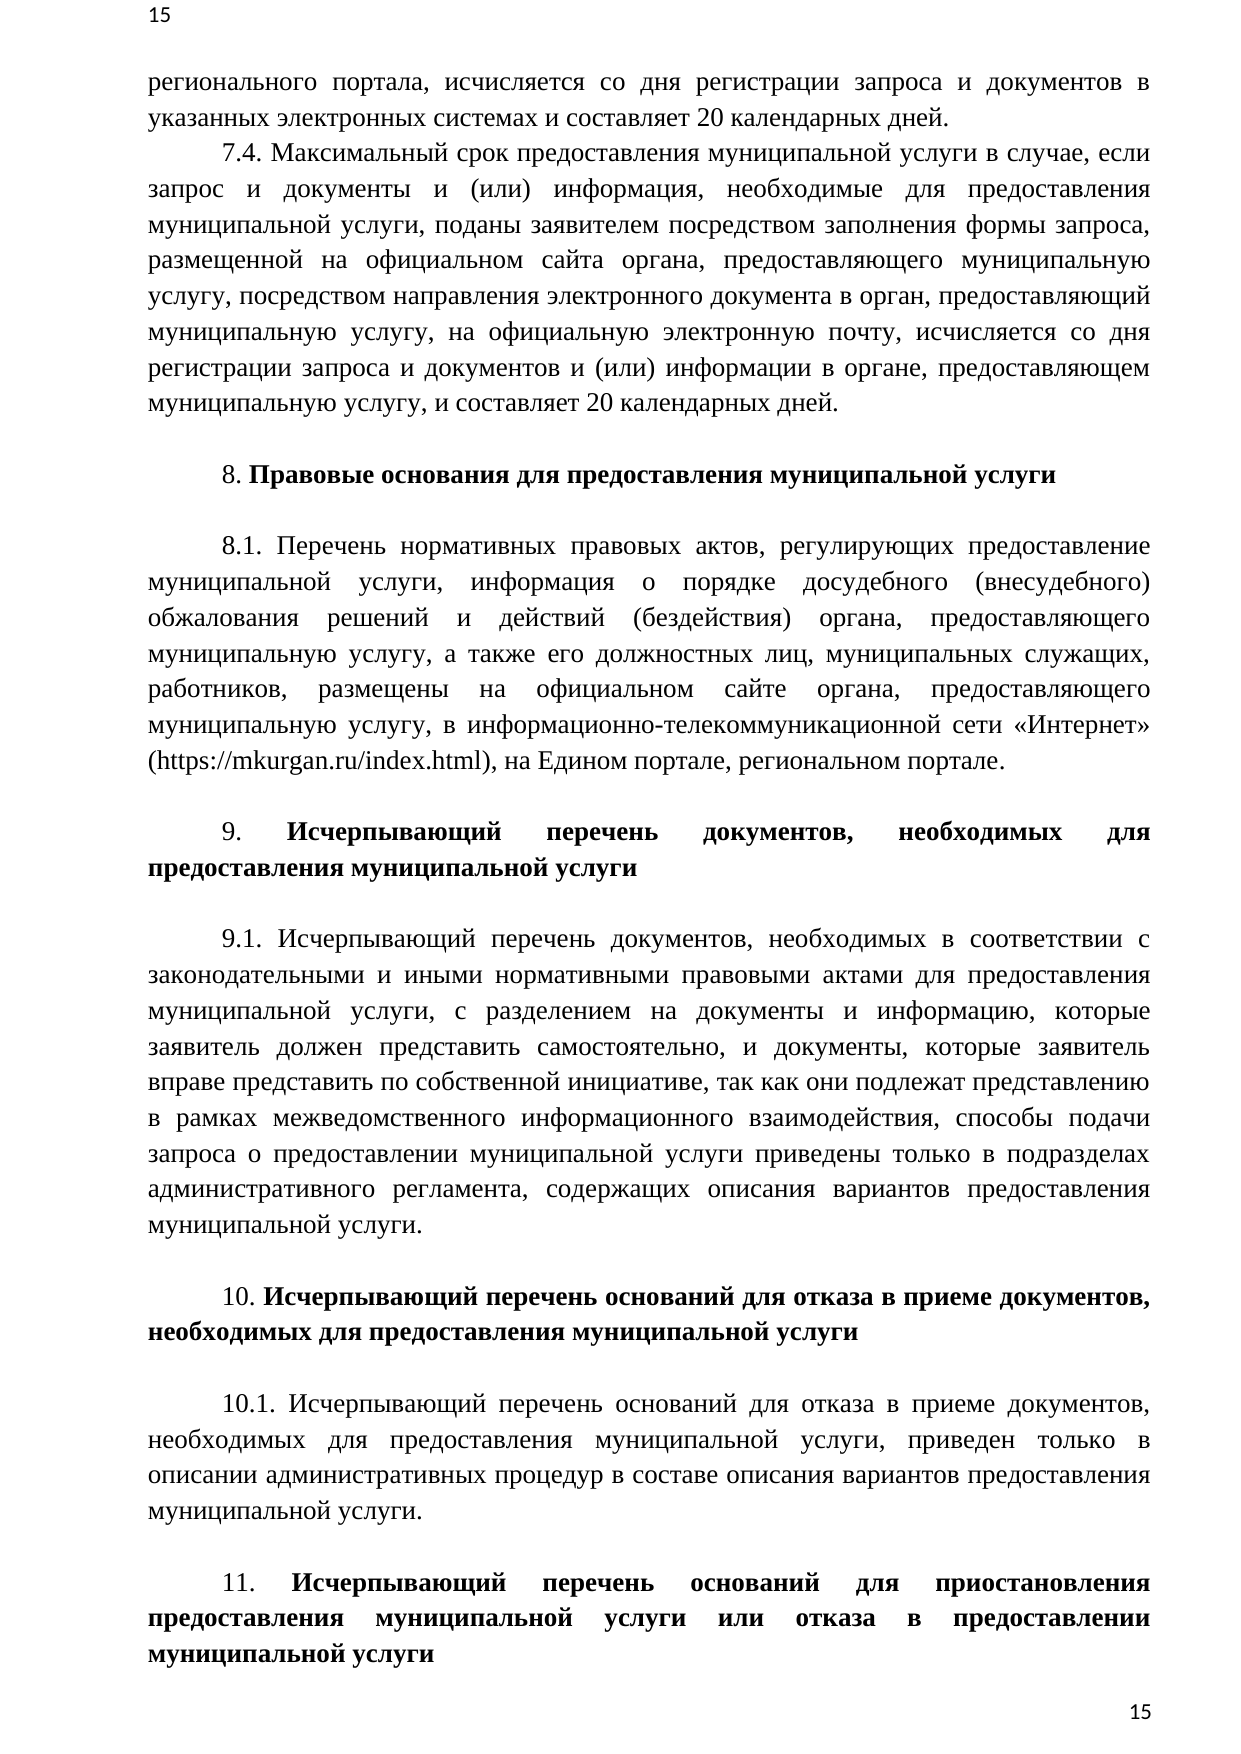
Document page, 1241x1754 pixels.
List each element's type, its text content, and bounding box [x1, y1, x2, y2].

text 9. Исчерпывающий перечень документов, необходимых для предоставления муниципальной услуги [148, 815, 1152, 882]
text 9.1. Исчерпывающий перечень документов, необходимых в соответствии с законодательными и иными нормативными правовыми актами для предоставления муниципальной услуги, с разделением на документы и информацию, которые заявитель должен представить самостоятельно, и документы, которые заявитель вправе представить по собственной инициативе, так как они подлежат представлению в рамках межведомственного информационного взаимодействия, способы подачи запроса о предоставлении муниципальной услуги приведены только в подразделах административного регламента, содержащих описания вариантов предоставления муниципальной услуги. [148, 922, 1152, 1239]
text 7.4. Максимальный срок предоставления муниципальной услуги в случае, если запрос и документы и (или) информация, необходимые для предоставления муниципальной услуги, поданы заявителем посредством заполнения формы запроса, размещенной на официальном сайта органа, предоставляющего муниципальную услугу, посредством направления электронного документа в орган, предоставляющий муниципальную услугу, на официальную электронную почту, исчисляется со дня регистрации запроса и документов и (или) информации в органе, предоставляющем муниципальную услугу, и составляет 20 календарных дней. [148, 136, 1152, 418]
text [148, 65, 1152, 132]
text 8.1. Перечень нормативных правовых актов, регулирующих предоставление муниципальной услуги, информация о порядке досудебного (внесудебного) обжалования решений и действий (бездействия) органа, предоставляющего муниципальную услугу, а также его должностных лиц, муниципальных служащих, работников, размещены на официальном сайте органа, предоставляющего муниципальную услугу, в информационно-телекоммуникационной сети «Интернет» (https://mkurgan.ru/index.html), на Едином портале, региональном портале. [148, 529, 1152, 775]
text 10.1. Исчерпывающий перечень оснований для отказа в приеме документов, необходимых для предоставления муниципальной услуги, приведен только в описании административных процедур в составе описания вариантов предоставления муниципальной услуги. [148, 1387, 1152, 1525]
text 8. Правовые основания для предоставления муниципальной услуги [148, 458, 1152, 489]
text 11. Исчерпывающий перечень оснований для приостановления предоставления муниципальной услуги или отказа в предоставлении муниципальной услуги [148, 1566, 1152, 1668]
text 10. Исчерпывающий перечень оснований для отказа в приеме документов, необходимых для предоставления муниципальной услуги [148, 1280, 1152, 1347]
